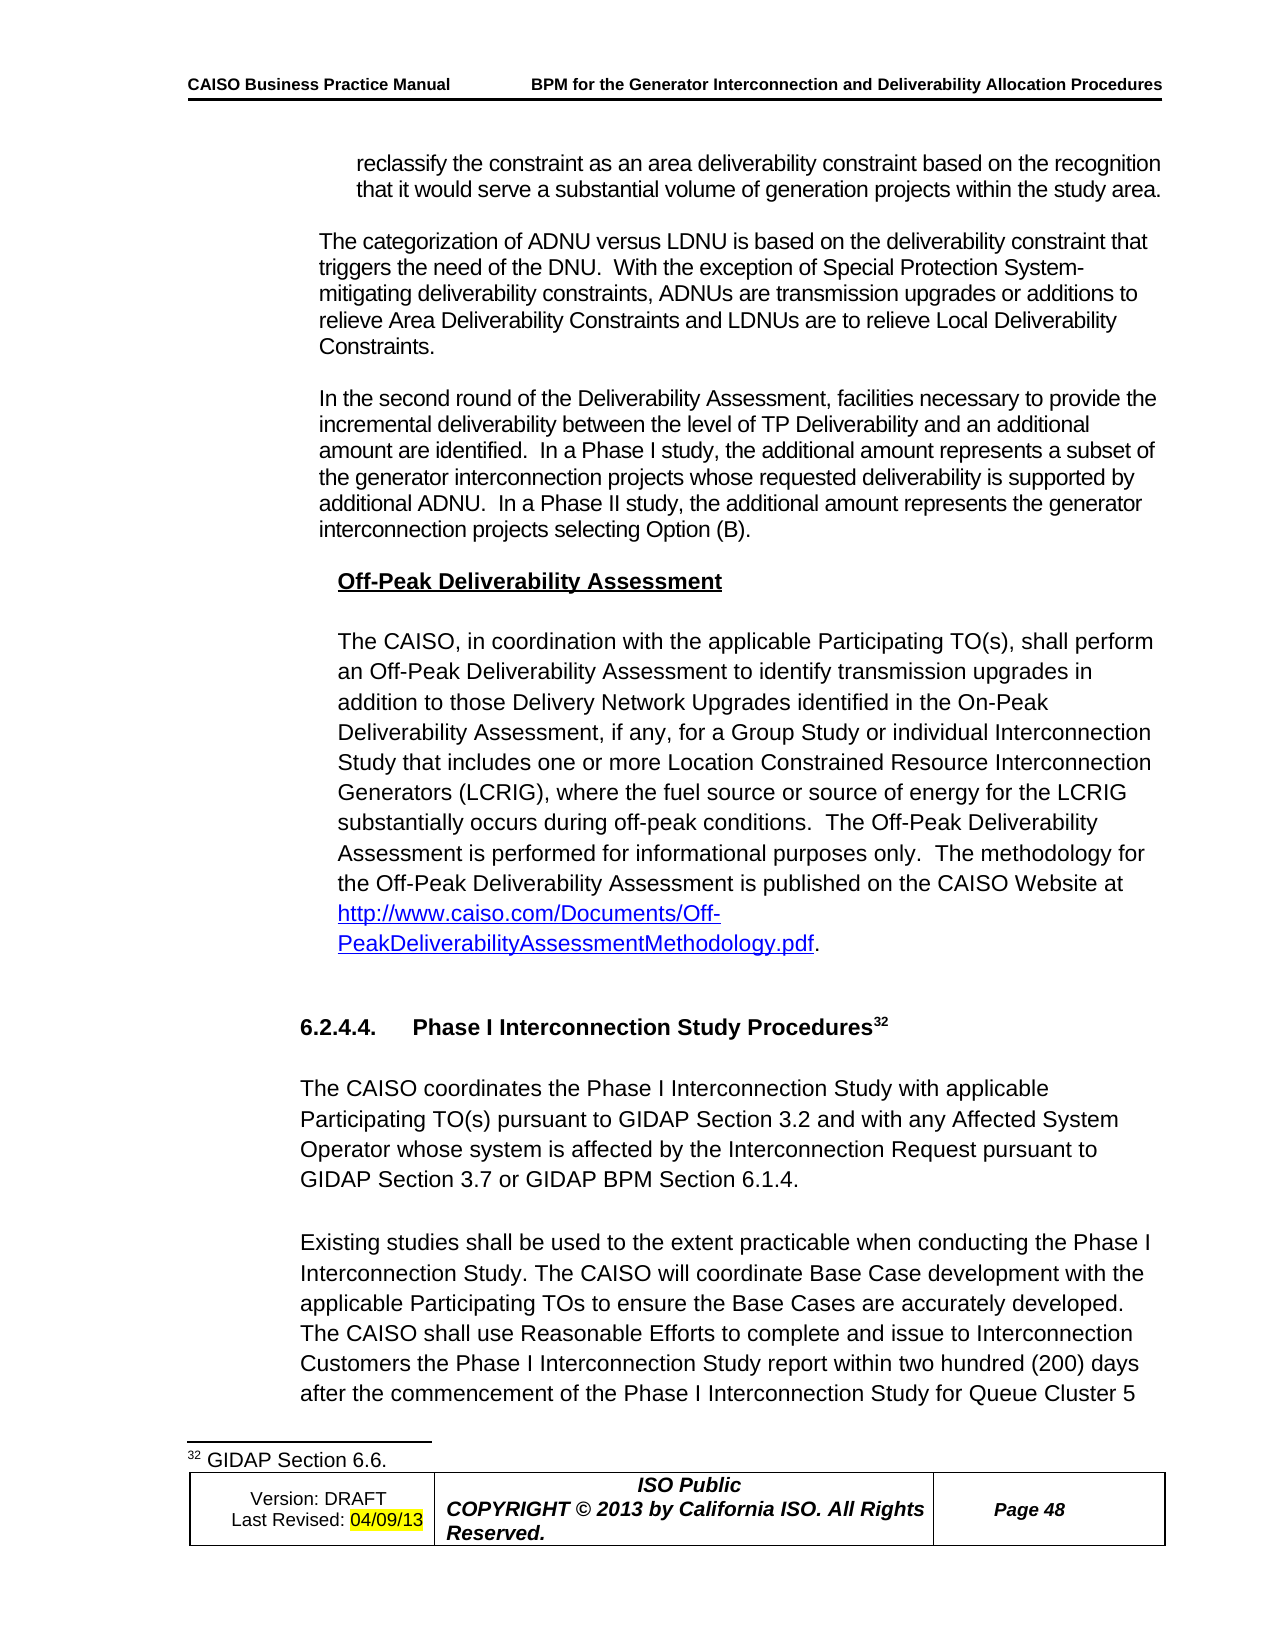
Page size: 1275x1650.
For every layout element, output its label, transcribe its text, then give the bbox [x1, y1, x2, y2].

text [300, 1229, 1162, 1407]
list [319, 150, 1162, 203]
text Off-Peak Deliverability Assessment [337, 568, 1162, 594]
text The categorization of ADNU versus LDNU is based on the deliverability constraint that triggers the need of the DNU. With the exception of Special Protection System- mitigating deliverability constraints, ADNUs are transmission upgrades or additions to relieve Area Deliverability Constraints and LDNUs are to relieve Local Deliverability Constraints. [319, 228, 1162, 359]
list Phase I Interconnection Study Procedures [300, 1014, 1162, 1040]
text The CAISO, in coordination with the applicable Participating TO(s), shall perform an Off-Peak Deliverability Assessment to identify transmission upgrades in addition to those Delivery Network Upgrades identified in the On-Peak Deliverability Assessment, if any, for a Group Study or individual Interconnection Study that includes one or more Location Constrained Resource Interconnection Generators (LCRIG), where the fuel source or source of energy for the LCRIG substantially occurs during off-peak conditions. The Off-Peak Deliverability Assessment is performed for informational purposes only. The methodology for the Off-Peak Deliverability Assessment is published on the CAISO Website at http://www.caiso.com/Documents/Off-PeakDeliverabilityAssessmentMethodology.pdf. [337, 628, 1162, 956]
text The CAISO coordinates the Phase I Interconnection Study with applicable Participating TO(s) pursuant to GIDAP Section 3.2 and with any Affected System Operator whose system is affected by the Interconnection Request pursuant to GIDAP Section 3.7 or GIDAP BPM Section 6.1.4. [300, 1075, 1162, 1192]
text In the second round of the Deliverability Assessment, facilities necessary to provide the incremental deliverability between the level of TP Deliverability and an additional amount are identified. In a Phase I study, the additional amount represents a subset of the generator interconnection projects whose requested deliverability is supported by additional ADNU. In a Phase II study, the additional amount represents the generator interconnection projects selecting Option (B). [319, 384, 1162, 543]
